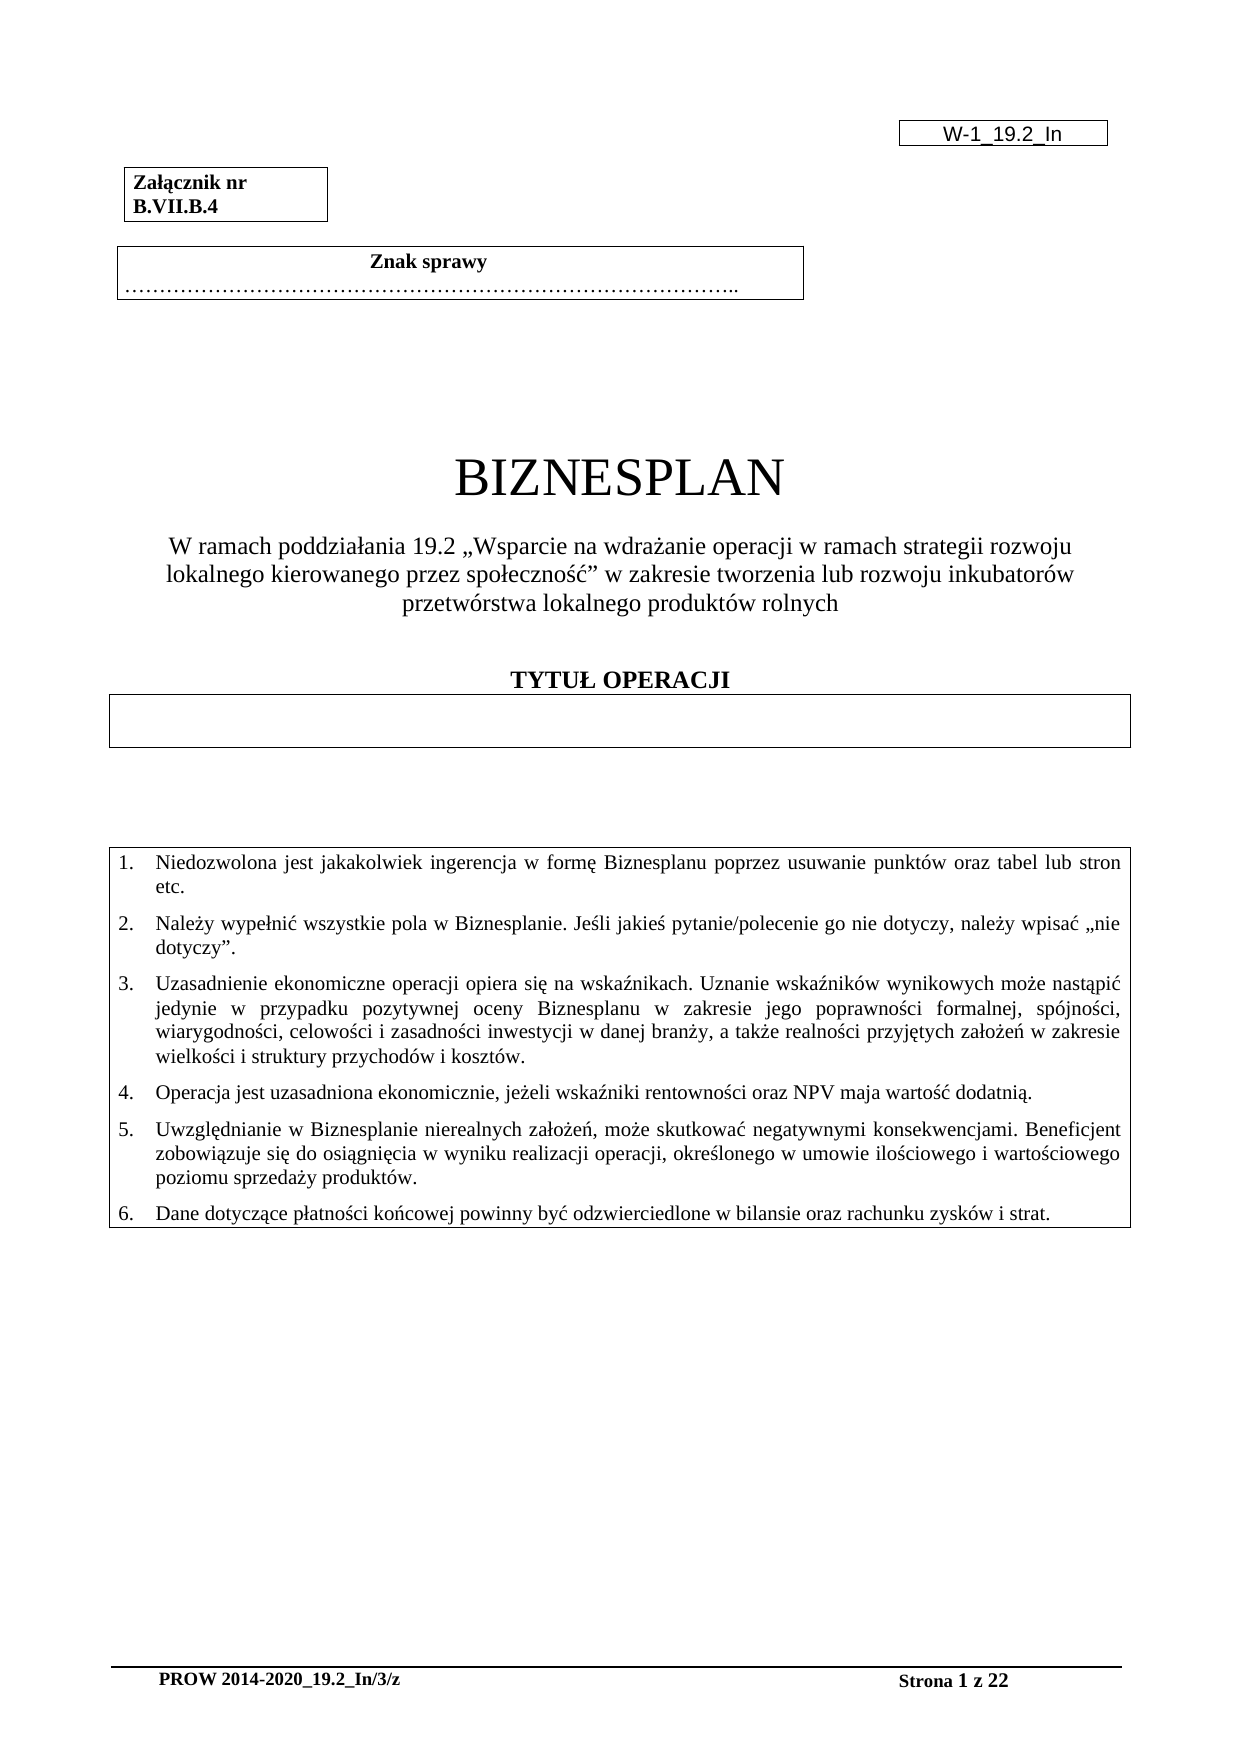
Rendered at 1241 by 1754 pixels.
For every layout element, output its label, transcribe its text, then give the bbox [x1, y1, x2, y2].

list Należy wypełnić wszystkie pola w Biznesplanie. Jeśli jakieś pytanie/polecenie go nie dotyczy, należy wpisać „nie dotyczy”. [110, 908, 1130, 959]
list Operacja jest uzasadniona ekonomicznie, jeżeli wskaźniki rentowności oraz NPV maja wartość dodatnią. [110, 1077, 1130, 1104]
text TYTUŁ OPERACJI [118, 665, 1122, 694]
list Uzasadnienie ekonomiczne operacji opiera się na wskaźnikach. Uznanie wskaźników wynikowych może nastąpić jedynie w przypadku pozytywnej oceny Biznesplanu w zakresie jego poprawności formalnej, spójności, wiarygodności, celowości i zasadności inwestycji w danej branży, a także realności przyjętych założeń w zakresie wielkości i struktury przychodów i kosztów. [110, 968, 1130, 1068]
list Dane dotyczące płatności końcowej powinny być odzwierciedlone w bilansie oraz rachunku zysków i strat. [110, 1198, 1130, 1227]
text BIZNESPLAN [118, 444, 1122, 507]
text Znak sprawy [118, 247, 803, 270]
text …………………………………………………………………………….. [118, 270, 803, 299]
list Niedozwolona jest jakakolwiek ingerencja w formę Biznesplanu poprzez usuwanie punktów oraz tabel lub stron etc. [110, 848, 1130, 898]
list Uwzględnianie w Biznesplanie nierealnych założeń, może skutkować negatywnymi konsekwencjami. Beneficjent zobowiązuje się do osiągnięcia w wyniku realizacji operacji, określonego w umowie ilościowego i wartościowego poziomu sprzedaży produktów. [110, 1113, 1130, 1189]
table_header W-1_19.2_In [900, 121, 1107, 145]
text W ramach poddziałania 19.2 „Wsparcie na wdrażanie operacji w ramach strategii rozwoju lokalnego kierowanego przez społeczność” w zakresie tworzenia lub rozwoju inkubatorów przetwórstwa lokalnego produktów rolnych [118, 531, 1122, 617]
table_header [118, 142, 1122, 167]
text Załącznik nr B.VII.B.4 [125, 168, 327, 221]
